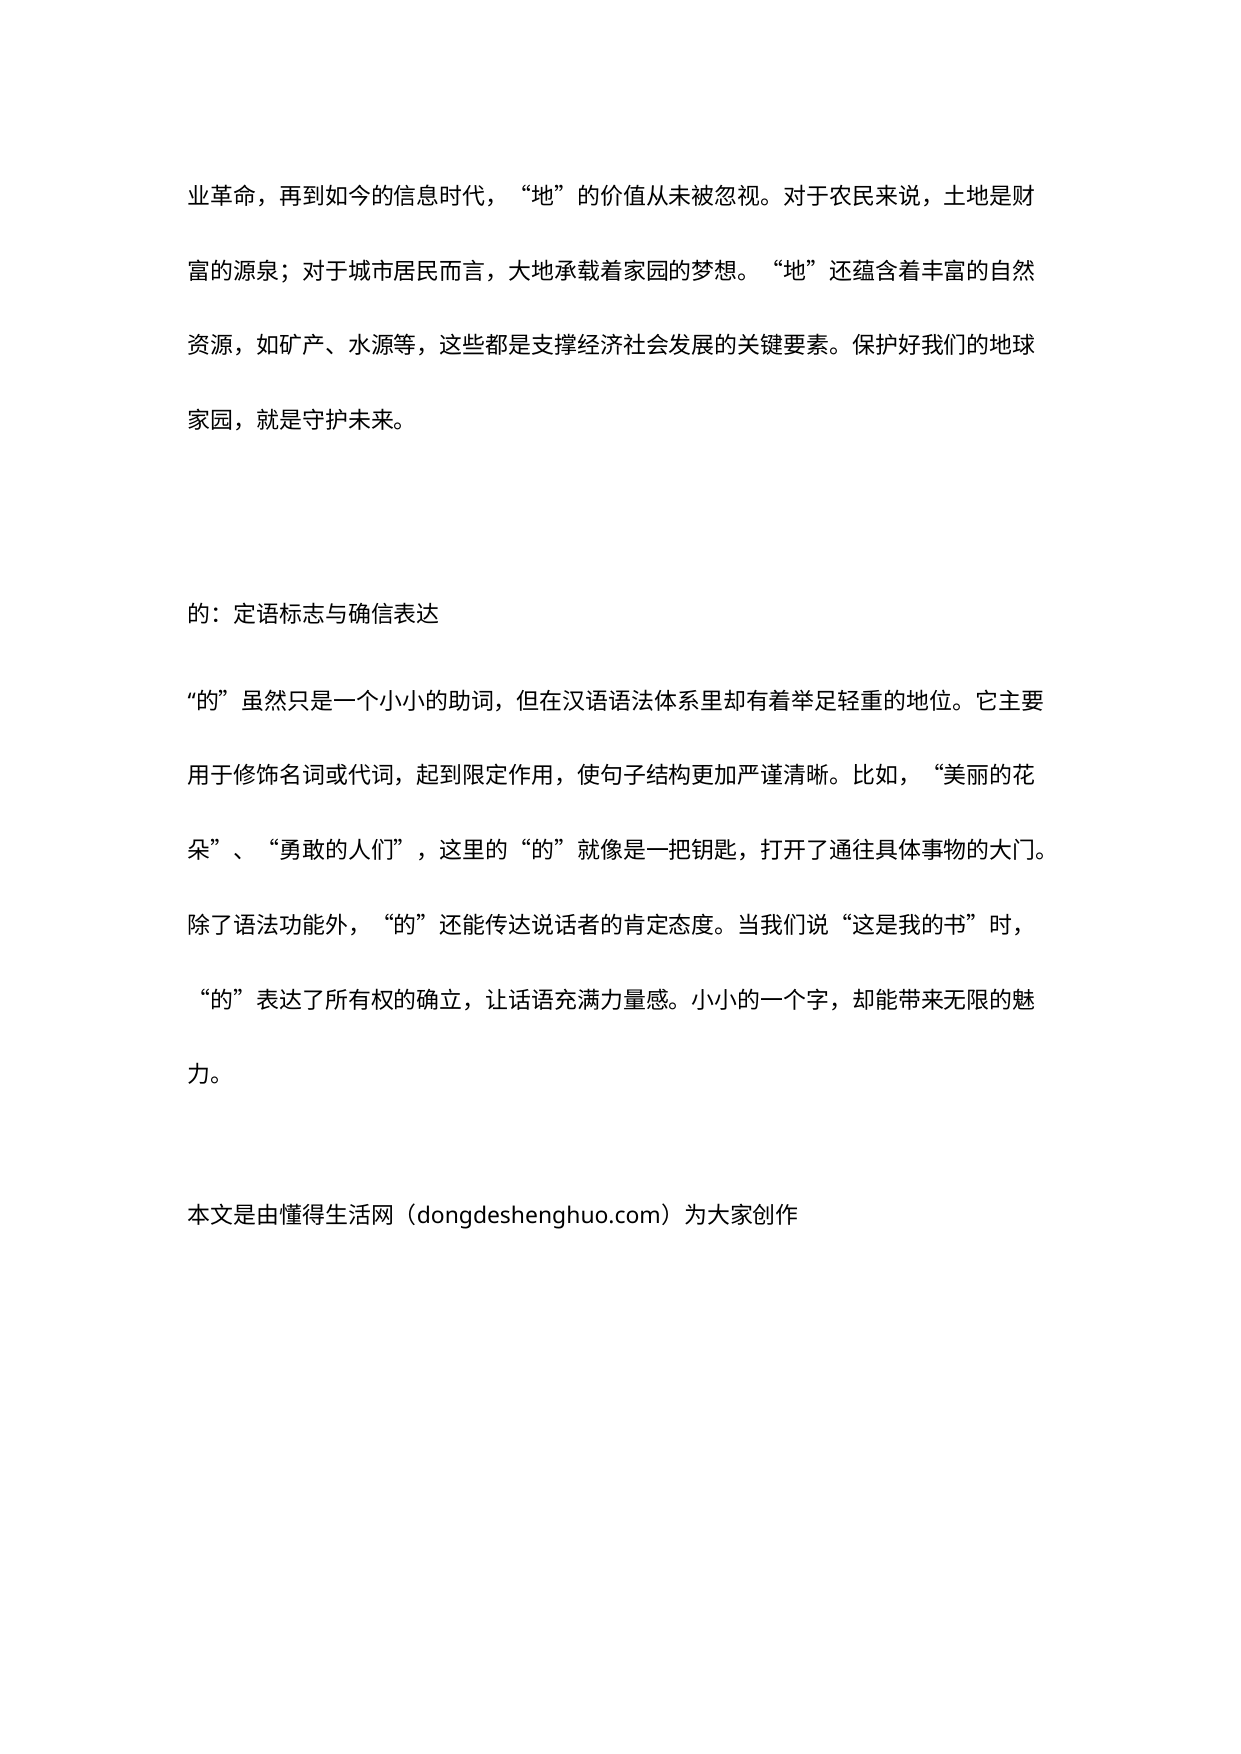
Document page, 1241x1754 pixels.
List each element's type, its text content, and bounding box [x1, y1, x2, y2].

text 的：定语标志与确信表达 [187, 580, 1053, 645]
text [187, 162, 1053, 451]
text 本文是由懂得生活网（dongdeshenghuo.com）为大家创作 [187, 1181, 1053, 1246]
text “的”虽然只是一个小小的助词，但在汉语语法体系里却有着举足轻重的地位。它主要用于修饰名词或代词，起到限定作用，使句子结构更加严谨清晰。比如，“美丽的花朵”、“勇敢的人们”，这里的“的”就像是一把钥匙，打开了通往具体事物的大门。除了语法功能外，“的”还能传达说话者的肯定态度。当我们说“这是我的书”时，“的”表达了所有权的确立，让话语充满力量感。小小的一个字，却能带来无限的魅力。 [187, 667, 1053, 1105]
